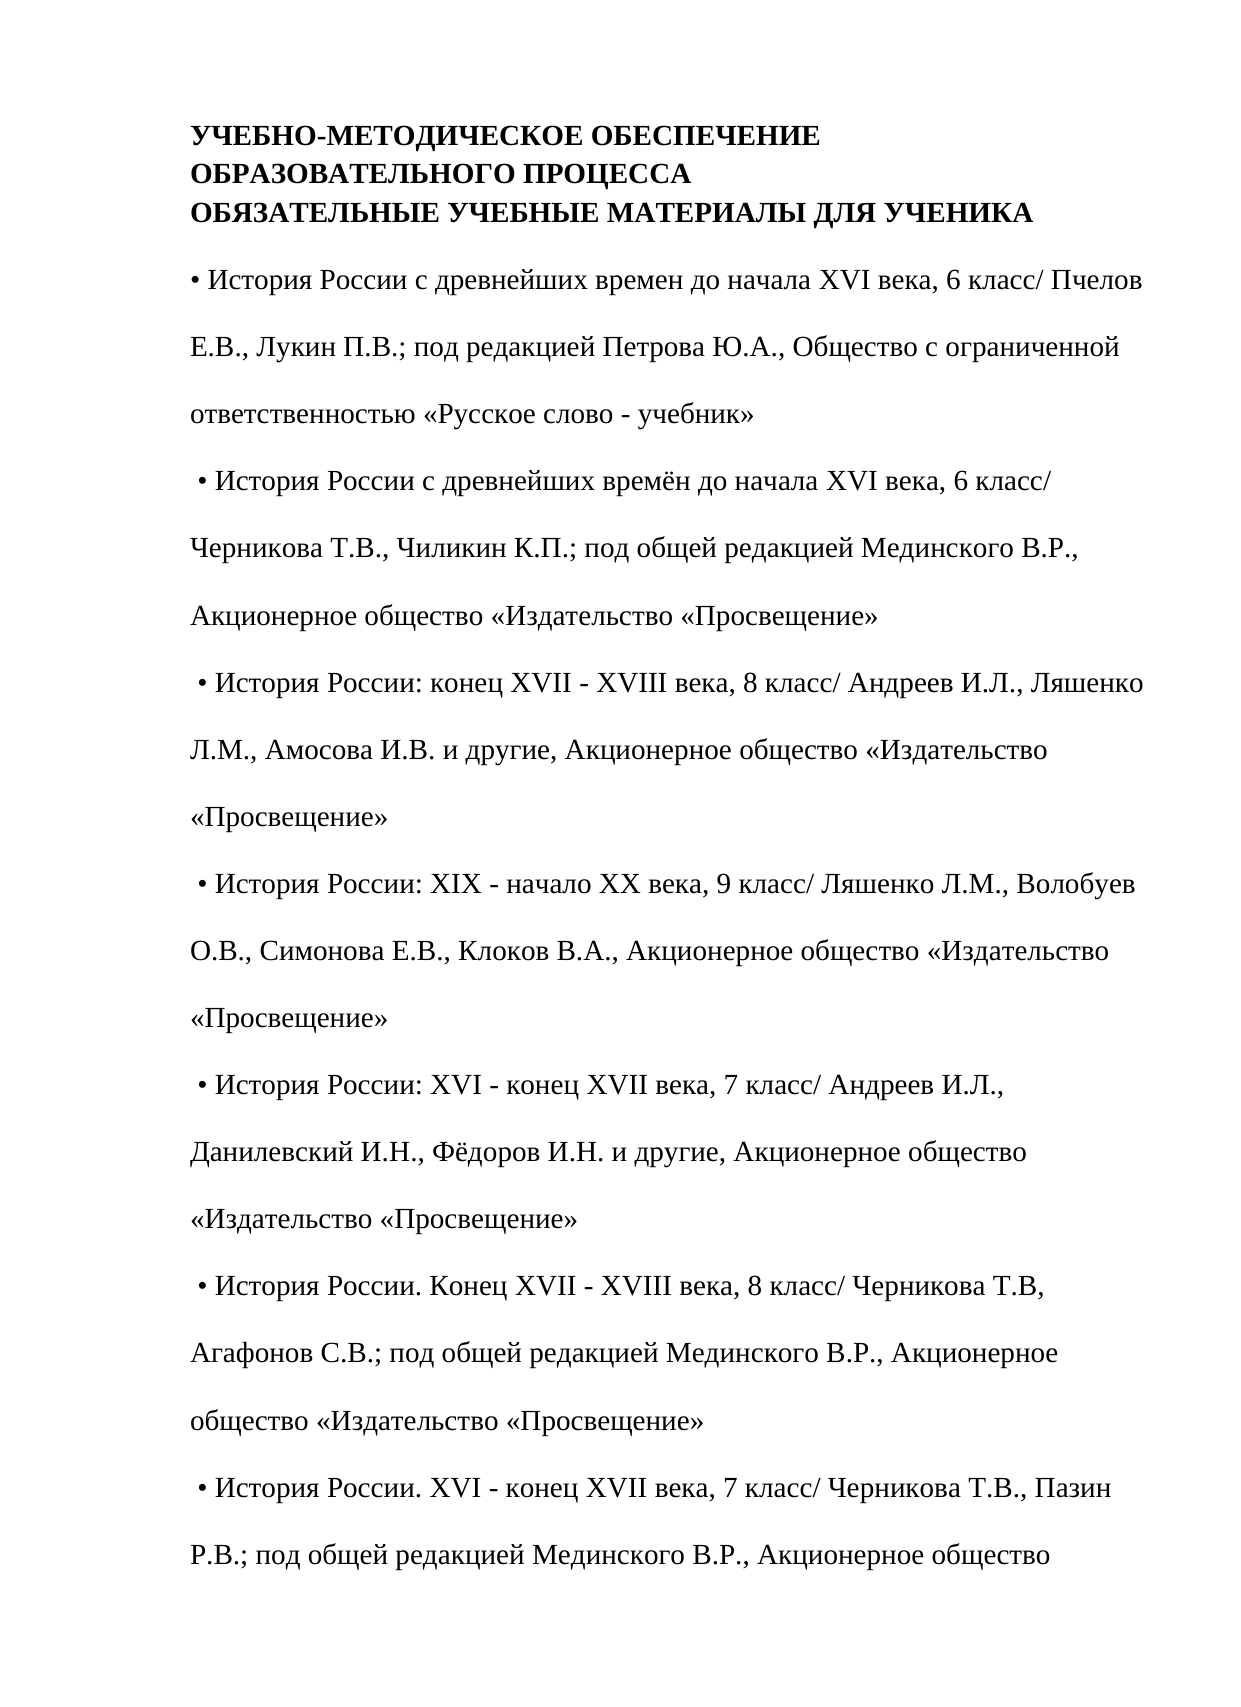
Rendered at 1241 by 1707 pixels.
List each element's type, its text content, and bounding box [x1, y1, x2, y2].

text ОБЯЗАТЕЛЬНЫЕ УЧЕБНЫЕ МАТЕРИАЛЫ ДЛЯ УЧЕНИКА [190, 195, 1152, 229]
text УЧЕБНО-МЕТОДИЧЕСКОЕ ОБЕСПЕЧЕНИЕ ОБРАЗОВАТЕЛЬНОГО ПРОЦЕССА [190, 118, 1152, 190]
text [190, 262, 1152, 1570]
